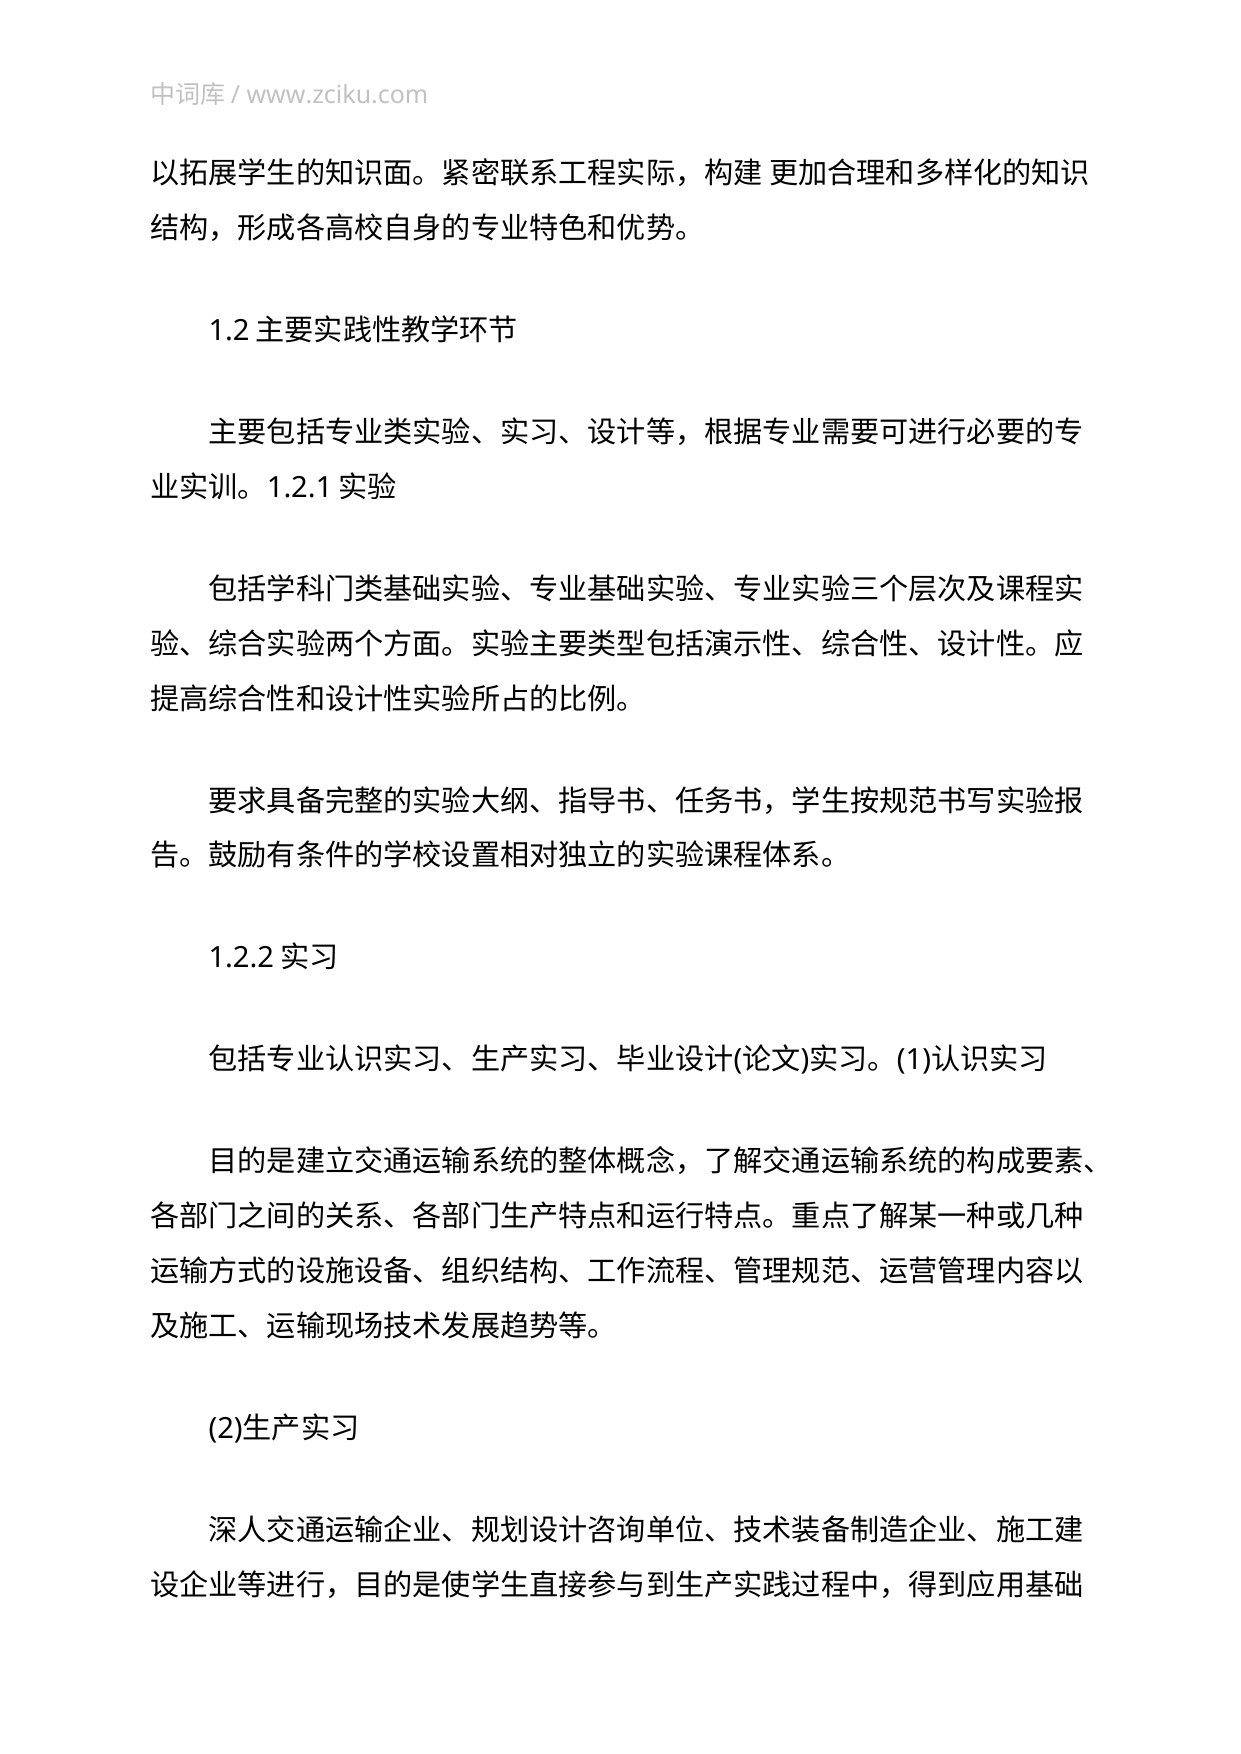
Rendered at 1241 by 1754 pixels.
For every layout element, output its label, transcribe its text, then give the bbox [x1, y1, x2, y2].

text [150, 1506, 1090, 1603]
text 包括专业认识实习、生产实习、毕业设计(论文)实习。(1)认识实习 [150, 1036, 1090, 1078]
text 1.2主要实践性教学环节 [150, 307, 1090, 349]
text 目的是建立交通运输系统的整体概念，了解交通运输系统的构成要素、各部门之间的关系、各部门生产特点和运行特点。重点了解某一种或几种运输方式的设施设备、组织结构、工作流程、管理规范、运营管理内容以及施工、运输现场技术发展趋势等。 [150, 1138, 1090, 1345]
text 1.2.2实习 [150, 934, 1090, 976]
text 主要包括专业类实验、实习、设计等，根据专业需要可进行必要的专业实训。1.2.1实验 [150, 409, 1090, 506]
text 包括学科门类基础实验、专业基础实验、专业实验三个层次及课程实验、综合实验两个方面。实验主要类型包括演示性、综合性、设计性。应提高综合性和设计性实验所占的比例。 [150, 566, 1090, 718]
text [150, 150, 1090, 247]
text (2)生产实习 [150, 1404, 1090, 1447]
text 要求具备完整的实验大纲、指导书、任务书，学生按规范书写实验报告。鼓励有条件的学校设置相对独立的实验课程体系。 [150, 777, 1090, 874]
